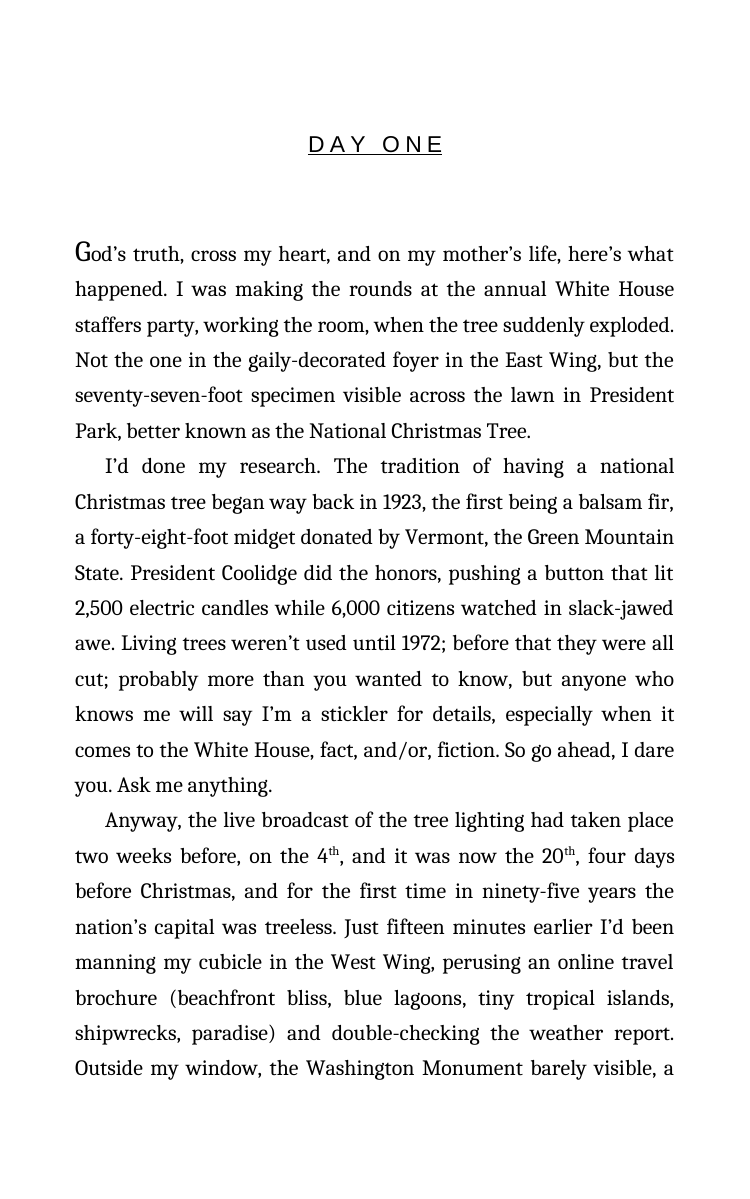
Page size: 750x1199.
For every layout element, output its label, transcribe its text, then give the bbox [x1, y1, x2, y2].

text I’d done my research. The tradition of having a national Christmas tree began way back in 1923, the first being a balsam fir, a forty-eight-foot midget donated by Vermont, the Green Mountain State. President Coolidge did the honors, pushing a button that lit 2,500 electric candles while 6,000 citizens watched in slack-jawed awe. Living trees weren’t used until 1972; before that they were all cut; probably more than you wanted to know, but anyone who knows me will say I’m a stickler for details, especially when it comes to the White House, fact, and/or, fiction. So go ahead, I dare you. Ask me anything. [75, 445, 675, 799]
subtitle DAY ONE [75, 124, 675, 160]
text God’s truth, cross my heart, and on my mother’s life, here’s what happened. I was making the rounds at the annual White House staffers party, working the room, when the tree suddenly exploded. Not the one in the gaily-decorated foyer in the East Wing, but the seventy-seven-foot specimen visible across the lawn in President Park, better known as the National Christmas Tree. [75, 233, 675, 445]
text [75, 799, 675, 1083]
